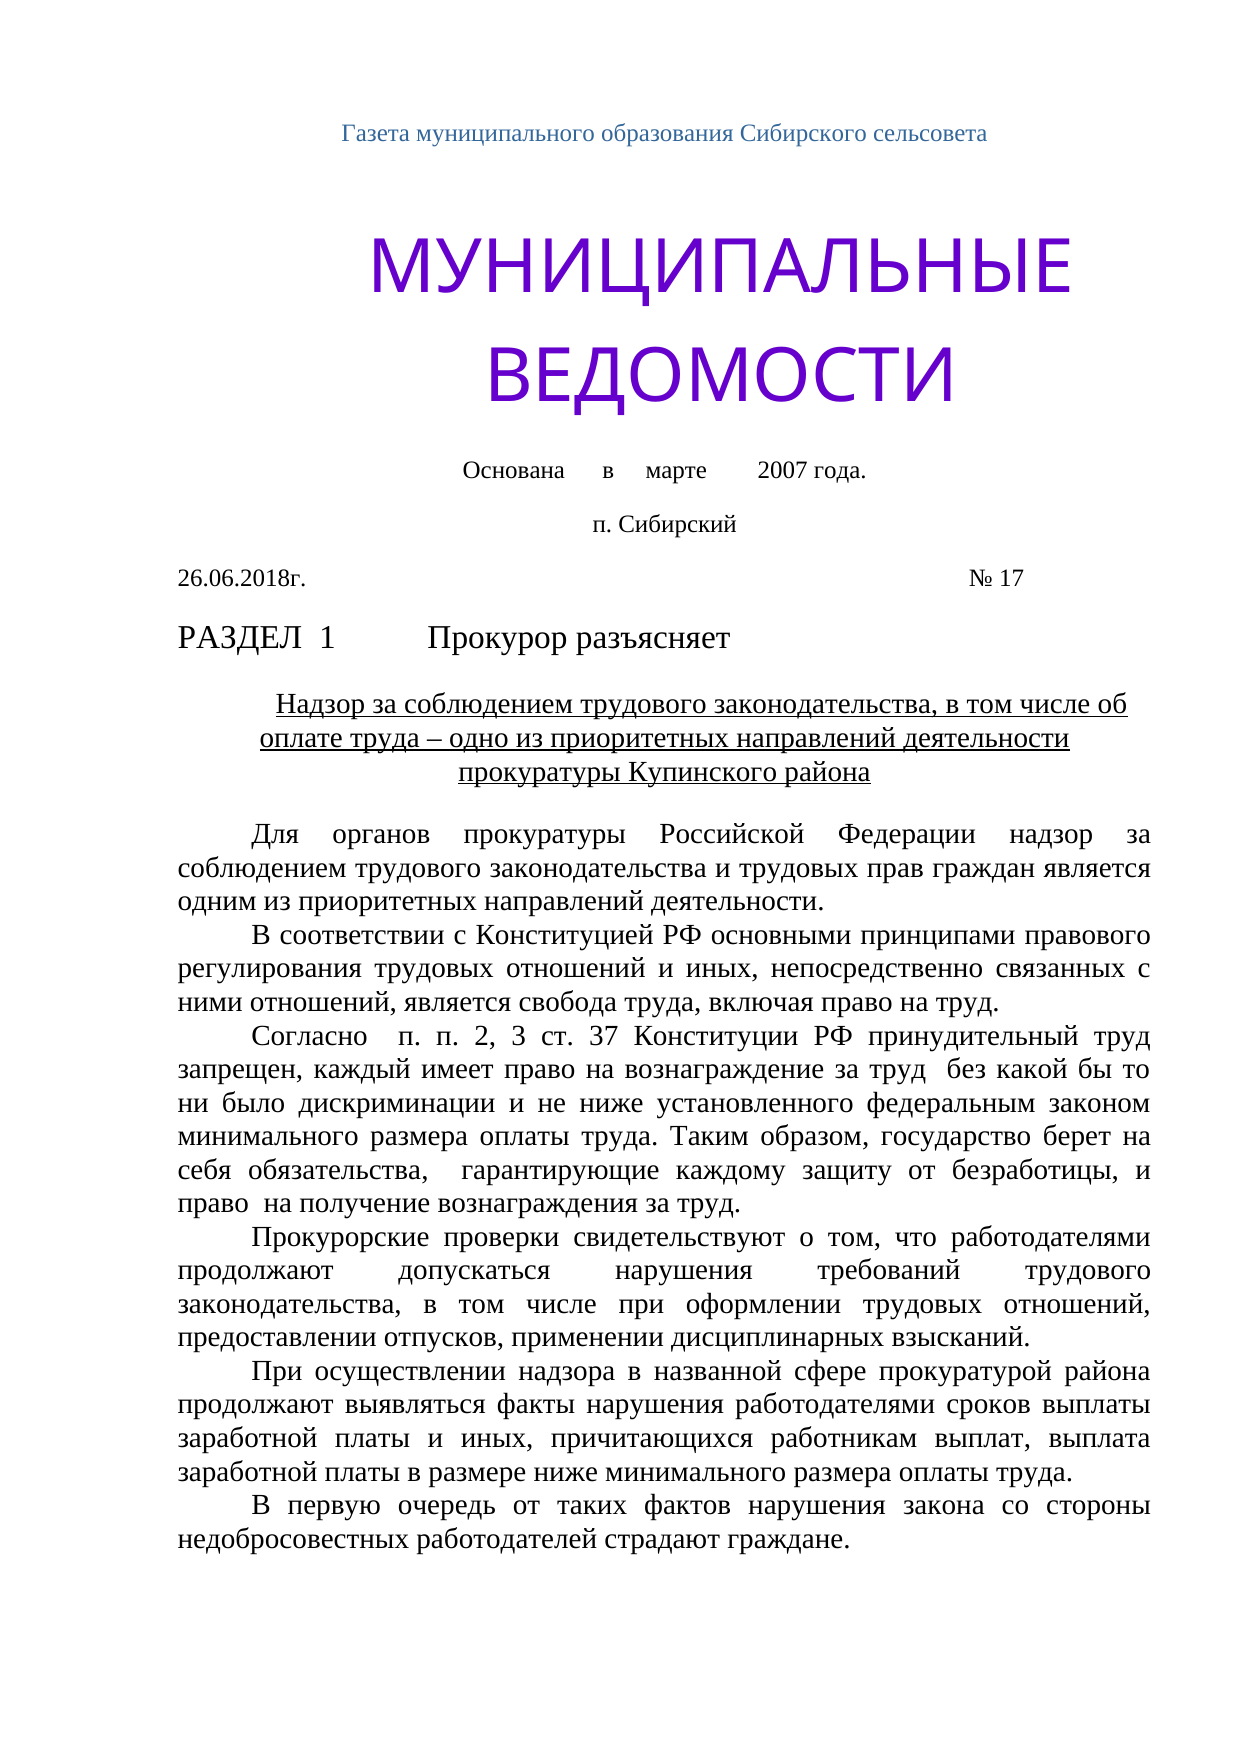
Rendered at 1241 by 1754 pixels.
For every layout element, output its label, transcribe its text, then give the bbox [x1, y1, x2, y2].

text Основана в марте 2007 года. [177, 455, 1152, 484]
text Для органов прокуратуры Российской Федерации надзор за соблюдением трудового законодательства и трудовых прав граждан является одним из приоритетных направлений деятельности. [177, 816, 1152, 917]
text 26.06.2018г. № 17 [177, 563, 1152, 592]
text В первую очередь от таких фактов нарушения закона со стороны недобросовестных работодателей страдают граждане. [177, 1487, 1152, 1554]
text Газета муниципального образования Сибирского сельсовета [177, 118, 1152, 147]
text Прокурорские проверки свидетельствуют о том, что работодателями продолжают допускаться нарушения требований трудового законодательства, в том числе при оформлении трудовых отношений, предоставлении отпусков, применении дисциплинарных взысканий. [177, 1219, 1152, 1353]
text В соответствии с Конституцией РФ основными принципами правового регулирования трудовых отношений и иных, непосредственно связанных с ними отношений, является свобода труда, включая право на труд. [177, 917, 1152, 1018]
text Надзор за соблюдением трудового законодательства, в том числе об оплате труда – одно из приоритетных направлений деятельности прокуратуры Купинского района [177, 687, 1152, 787]
text При осуществлении надзора в названной сфере прокуратурой района продолжают выявляться факты нарушения работодателями сроков выплаты заработной платы и иных, причитающихся работникам выплат, выплата заработной платы в размере ниже минимального размера оплаты труда. [177, 1353, 1152, 1487]
text РАЗДЕЛ 1 Прокурор разъясняет [177, 617, 1152, 655]
text Согласно п. п. 2, 3 ст. 37 Конституции РФ принудительный труд запрещен, каждый имеет право на вознаграждение за труд без какой бы то ни было дискриминации и не ниже установленного федеральным законом минимального размера оплаты труда. Таким образом, государство берет на себя обязательства, гарантирующие каждому защиту от безработицы, и право на получение вознаграждения за труд. [177, 1018, 1152, 1219]
text п. Сибирский [177, 509, 1152, 538]
